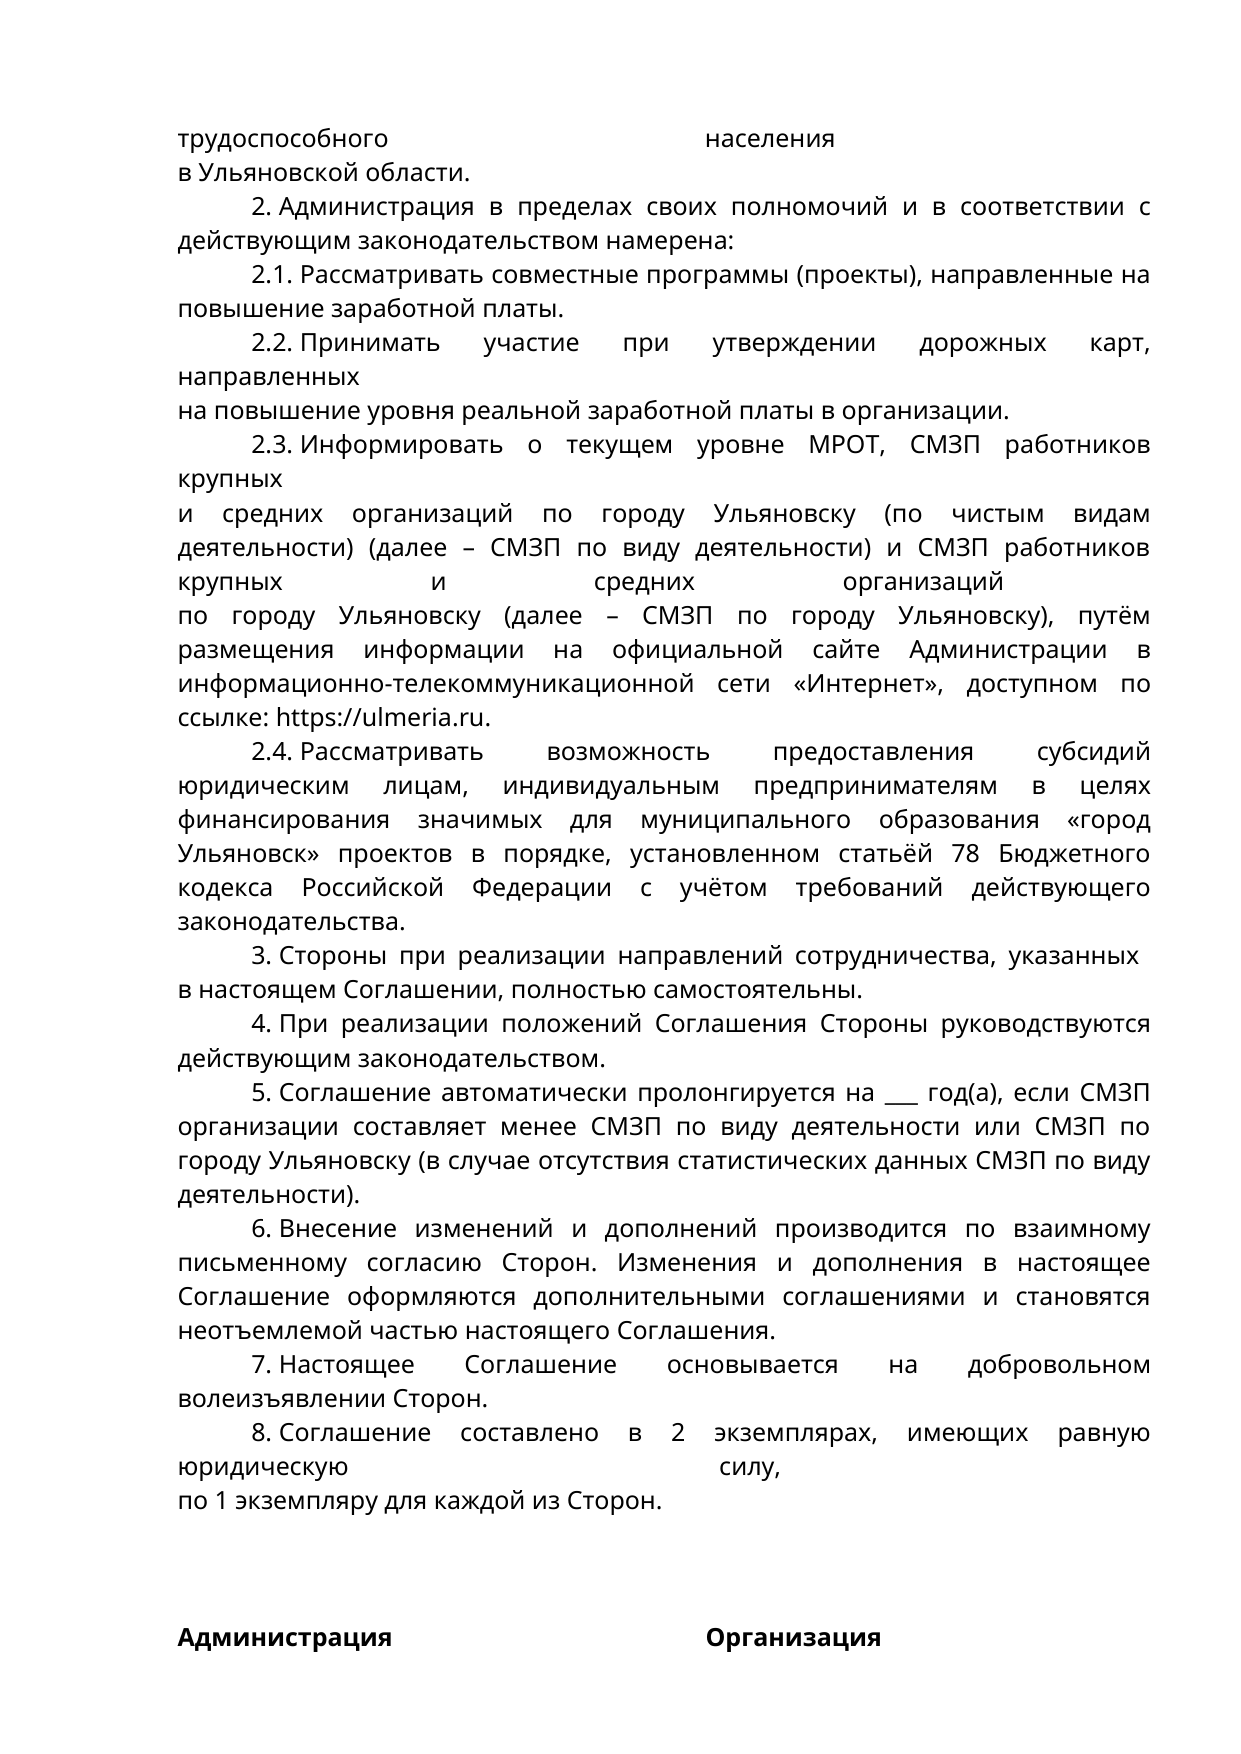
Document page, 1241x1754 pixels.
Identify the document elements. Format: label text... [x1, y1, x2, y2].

text 7. Настоящее Соглашение основывается на добровольном волеизъявлении Сторон. [177, 1347, 1152, 1415]
text 5. Соглашение автоматически пролонгируется на ___ год(а), если СМЗП организации составляет менее СМЗП по виду деятельности или СМЗП по городу Ульяновску (в случае отсутствия статистических данных СМЗП по виду деятельности). [177, 1074, 1152, 1211]
text 4. При реализации положений Соглашения Стороны руководствуются действующим законодательством. [177, 1006, 1152, 1074]
table_header [155, 1517, 1163, 1653]
text 8. Соглашение составлено в 2 экземплярах, имеющих равную юридическую силу, по 1 экземпляру для каждой из Сторон. [177, 1415, 1152, 1517]
list 2.4. Рассматривать возможность предоставления субсидий юридическим лицам, индивидуальным предпринимателям в целях финансирования значимых для муниципального образования «город Ульяновск» проектов в порядке, установленном статьёй 78 Бюджетного кодекса Российской Федерации с учётом требований действующего законодательства. [177, 734, 1152, 938]
list 2.3. Информировать о текущем уровне МРОТ, СМЗП работников крупных и средних организаций по городу Ульяновску (по чистым видам деятельности) (далее – СМЗП по виду деятельности) и СМЗП работников крупных и средних организаций по городу Ульяновску (далее – СМЗП по городу Ульяновску), путём размещения информации на официальной сайте Администрации в информационно-телекоммуникационной сети «Интернет», доступном по ссылке: https://ulmeria.ru. [177, 427, 1152, 734]
text 3. Стороны при реализации направлений сотрудничества, указанных в настоящем Соглашении, полностью самостоятельны. [177, 938, 1152, 1006]
list 2.2. Принимать участие при утверждении дорожных карт, направленных на повышение уровня реальной заработной платы в организации. [177, 325, 1152, 427]
list 2.1. Рассматривать совместные программы (проекты), направленные на повышение заработной платы. [177, 257, 1152, 325]
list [177, 121, 1152, 189]
list 2. Администрация в пределах своих полномочий и в соответствии с действующим законодательством намерена: [177, 189, 1152, 257]
text 6. Внесение изменений и дополнений производится по взаимному письменному согласию Сторон. Изменения и дополнения в настоящее Соглашение оформляются дополнительными соглашениями и становятся неотъемлемой частью настоящего Соглашения. [177, 1211, 1152, 1347]
